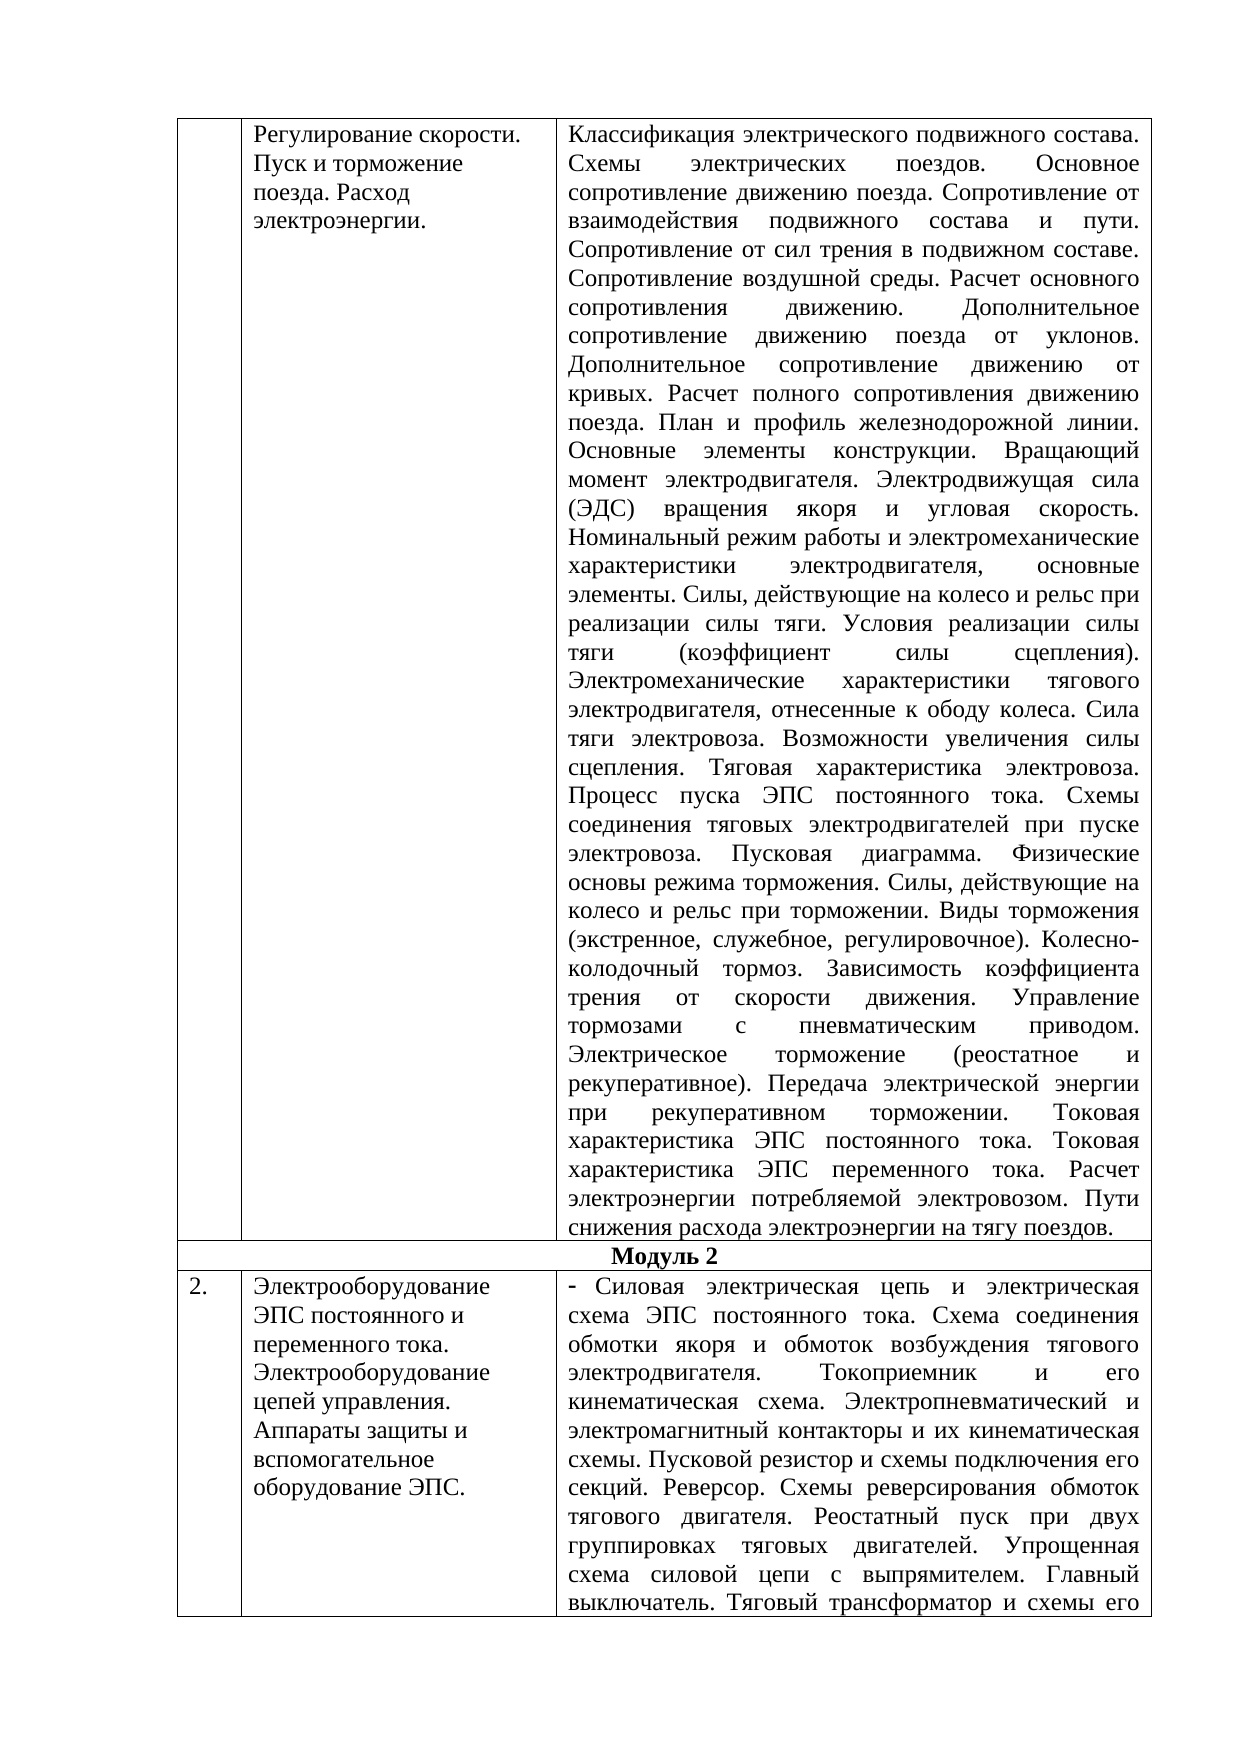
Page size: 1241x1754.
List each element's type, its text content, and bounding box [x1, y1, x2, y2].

table_cell [178, 1271, 241, 1616]
table_cell [178, 119, 241, 1240]
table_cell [242, 119, 556, 1240]
table_cell Модуль 2 [178, 1241, 1151, 1270]
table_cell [557, 1271, 1151, 1616]
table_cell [557, 119, 1151, 1240]
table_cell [242, 1271, 556, 1616]
